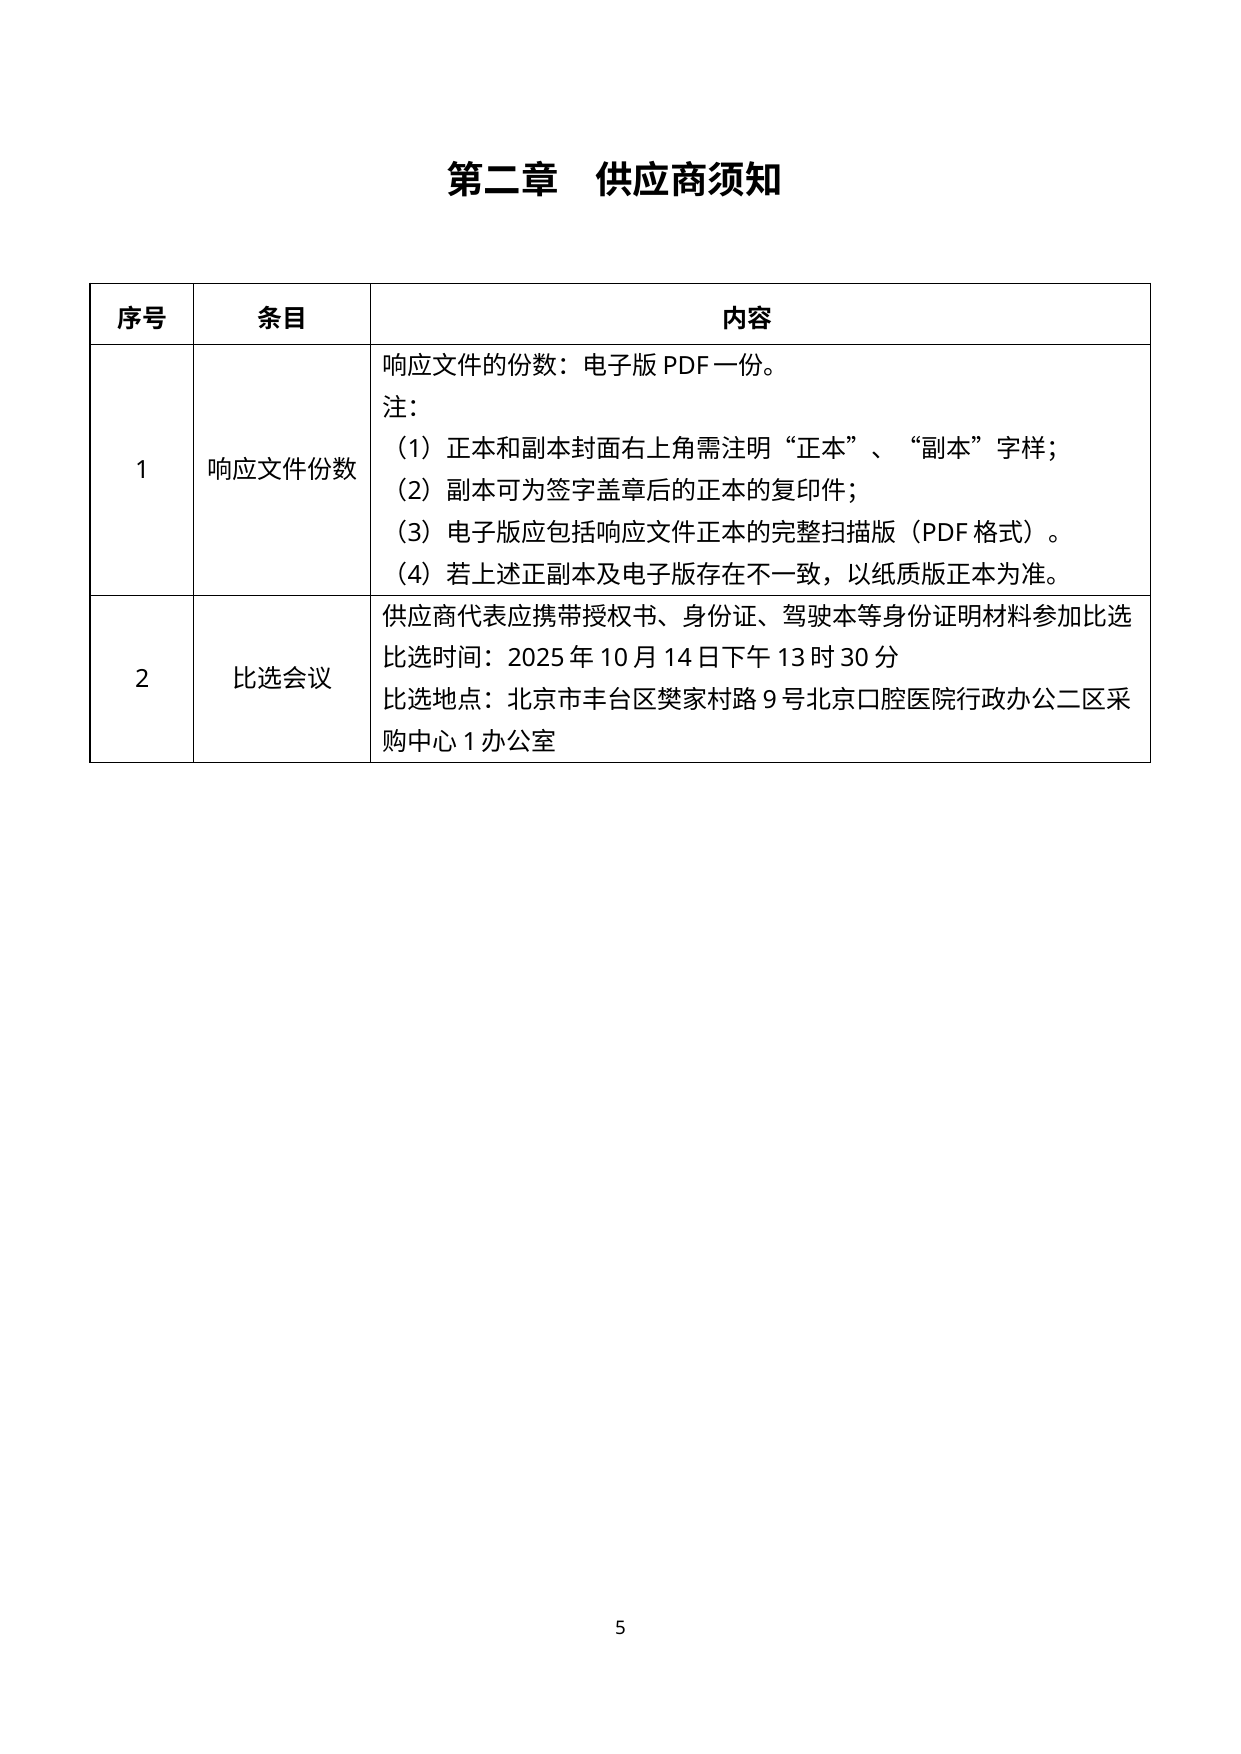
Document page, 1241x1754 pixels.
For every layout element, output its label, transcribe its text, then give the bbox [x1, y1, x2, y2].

subtitle 第二章 供应商须知 [178, 150, 1050, 204]
table_cell 供应商代表应携带授权书、身份证、驾驶本等身份证明材料参加比选 比选时间：2025年10月14日下午13时30分 比选地点：北京市丰台区樊家村路9号北京口腔医院行政办公二区采购中心1办公室 [371, 596, 1150, 762]
table_header 条目 [194, 284, 370, 344]
table_cell 比选会议 [194, 596, 370, 762]
table_cell 2 [91, 596, 193, 762]
table_cell 响应文件的份数：电子版PDF一份。 注： （1）正本和副本封面右上角需注明“正本”、“副本”字样； （2）副本可为签字盖章后的正本的复印件； （3）电子版应包括响应文件正本的完整扫描版（PDF格式）。 （4）若上述正副本及电子版存在不一致，以纸质版正本为准。 [371, 345, 1150, 595]
table_header 内容 [371, 284, 1150, 344]
table_cell 响应文件份数 [194, 345, 370, 595]
table_header 序号 [91, 284, 193, 344]
table_cell 1 [91, 345, 193, 595]
